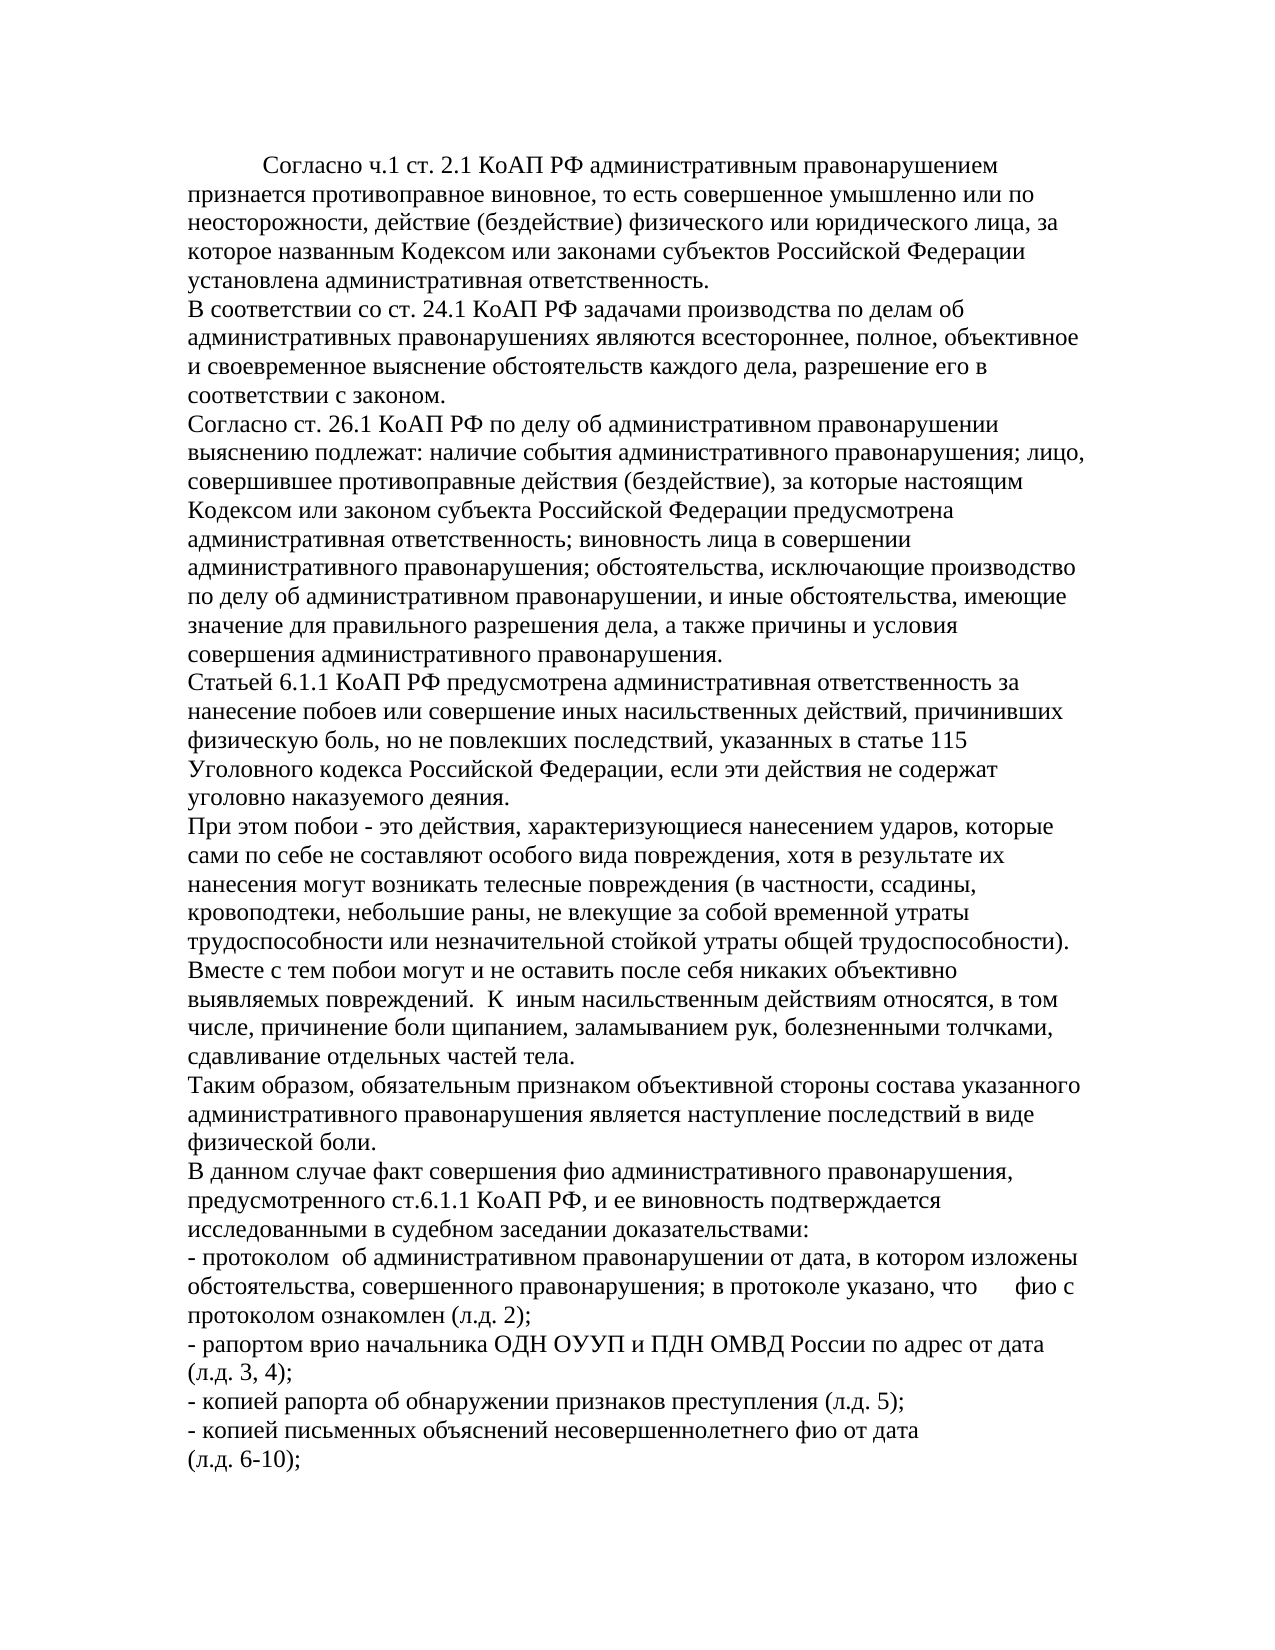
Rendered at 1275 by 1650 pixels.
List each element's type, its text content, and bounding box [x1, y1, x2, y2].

text Таким образом, обязательным признаком объективной стороны состава указанного административного правонарушения является наступление последствий в виде физической боли. [187, 1070, 1087, 1156]
text При этом побои - это действия, характеризующиеся нанесением ударов, которые сами по себе не составляют особого вида повреждения, хотя в результате их нанесения могут возникать телесные повреждения (в частности, ссадины, кровоподтеки, небольшие раны, не влекущие за собой временной утраты трудоспособности или незначительной стойкой утраты общей трудоспособности). Вместе с тем побои могут и не оставить после себя никаких объективно выявляемых повреждений. К иным насильственным действиям относятся, в том числе, причинение боли щипанием, заламыванием рук, болезненными толчками, сдавливание отдельных частей тела. [187, 811, 1087, 1070]
text - копией письменных объяснений несовершеннолетнего фио от дата (л.д. 6-10); [187, 1415, 1087, 1472]
text В соответствии со ст. 24.1 КоАП РФ задачами производства по делам об административных правонарушениях являются всестороннее, полное, объективное и своевременное выяснение обстоятельств каждого дела, разрешение его в соответствии с законом. [187, 294, 1087, 409]
text В данном случае факт совершения фио административного правонарушения, предусмотренного ст.6.1.1 КоАП РФ, и ее виновность подтверждается исследованными в судебном заседании доказательствами: [187, 1156, 1087, 1242]
text Согласно ст. 26.1 КоАП РФ по делу об административном правонарушении выяснению подлежат: наличие события административного правонарушения; лицо, совершившее противоправные действия (бездействие), за которые настоящим Кодексом или законом субъекта Российской Федерации предусмотрена административная ответственность; виновность лица в совершении административного правонарушения; обстоятельства, исключающие производство по делу об административном правонарушении, и иные обстоятельства, имеющие значение для правильного разрешения дела, а также причины и условия совершения административного правонарушения. [187, 409, 1087, 667]
text Согласно ч.1 ст. 2.1 КоАП РФ административным правонарушением признается противоправное виновное, то есть совершенное умышленно или по неосторожности, действие (бездействие) физического или юридического лица, за которое названным Кодексом или законами субъектов Российской Федерации установлена административная ответственность. [187, 150, 1087, 294]
text - рапортом врио начальника ОДН ОУУП и ПДН ОМВД России по адрес от дата (л.д. 3, 4); [187, 1329, 1087, 1386]
text Статьей 6.1.1 КоАП РФ предусмотрена административная ответственность за нанесение побоев или совершение иных насильственных действий, причинивших физическую боль, но не повлекших последствий, указанных в статье 115 Уголовного кодекса Российской Федерации, если эти действия не содержат уголовно наказуемого деяния. [187, 667, 1087, 811]
text - копией рапорта об обнаружении признаков преступления (л.д. 5); [187, 1386, 1087, 1415]
text - протоколом об административном правонарушении от дата, в котором изложены обстоятельства, совершенного правонарушения; в протоколе указано, что фио с протоколом ознакомлен (л.д. 2); [187, 1242, 1087, 1329]
